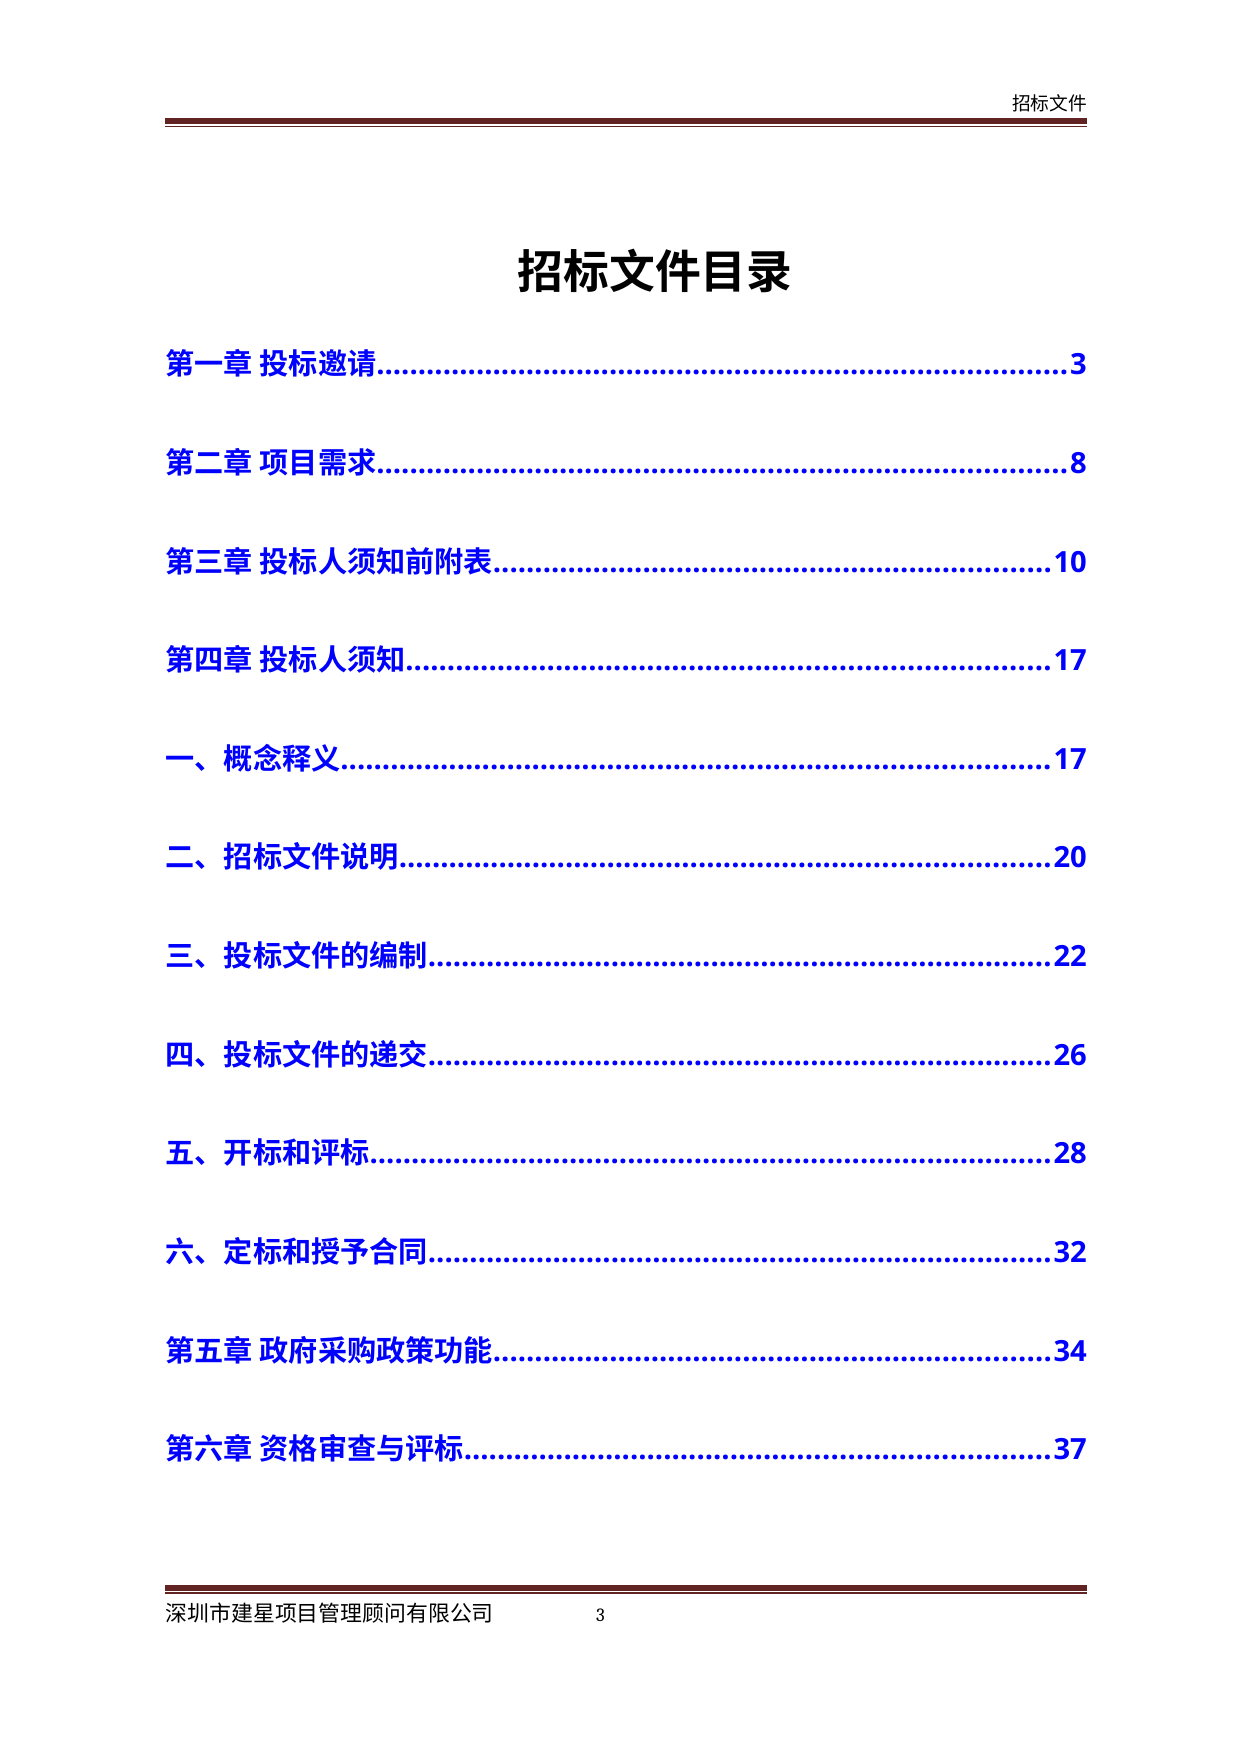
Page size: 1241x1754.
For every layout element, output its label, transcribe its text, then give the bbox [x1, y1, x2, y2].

text 第四章 投标人须知 17 [165, 626, 1087, 691]
text 五、开标和评标 28 [165, 1119, 1087, 1184]
text 一、概念释义 17 [165, 724, 1087, 789]
text 第二章 项目需求 8 [165, 428, 1087, 493]
text 第一章 投标邀请 3 [165, 329, 1087, 394]
text 二、招标文件说明 20 [165, 823, 1087, 888]
text 招标文件目录 [165, 219, 1087, 317]
text 三、投标文件的编制 22 [165, 921, 1087, 986]
text 第五章 政府采购政策功能 34 [165, 1316, 1087, 1381]
text 第三章 投标人须知前附表 10 [165, 527, 1087, 592]
text 六、定标和授予合同 32 [165, 1217, 1087, 1282]
text 四、投标文件的递交 26 [165, 1020, 1087, 1085]
text 第六章 资格审查与评标 37 [165, 1415, 1087, 1480]
